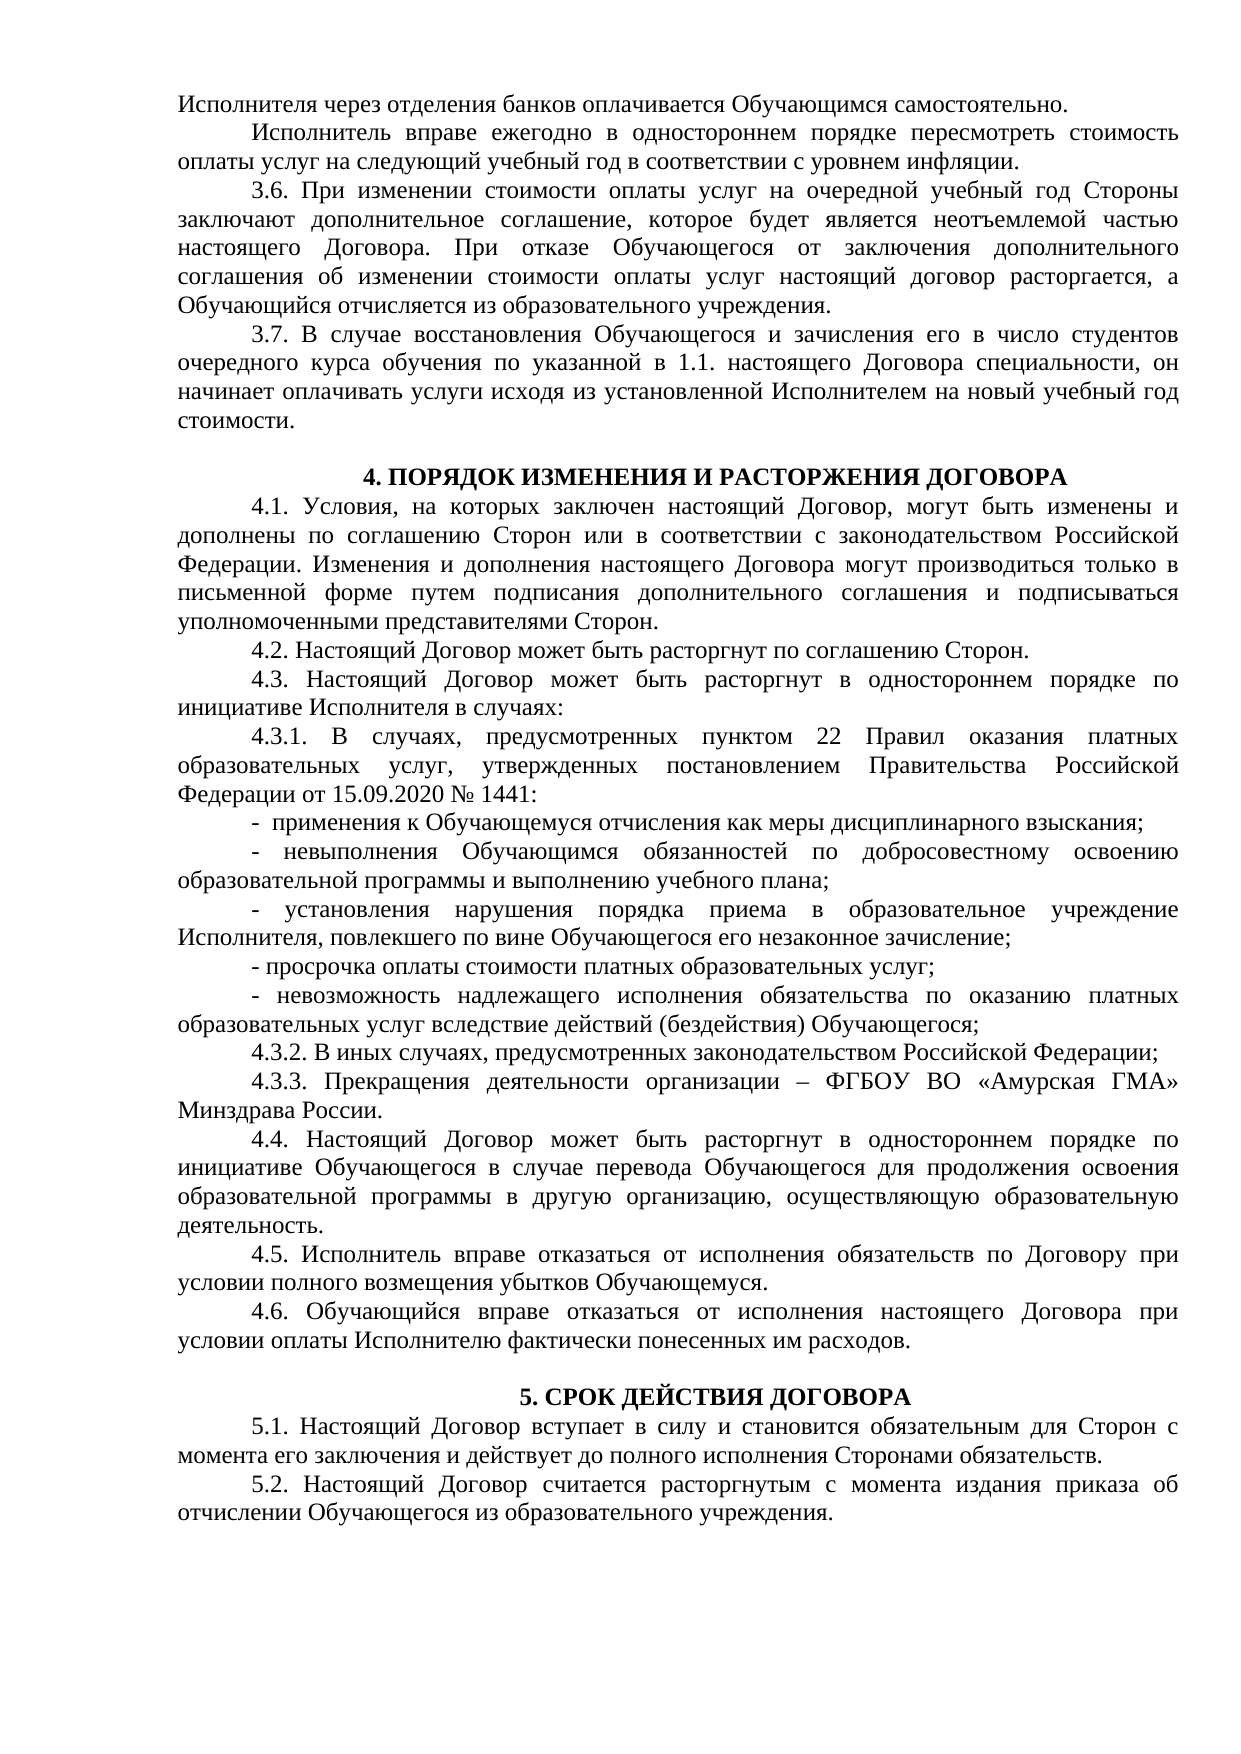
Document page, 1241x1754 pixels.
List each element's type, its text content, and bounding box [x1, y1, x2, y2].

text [177, 89, 1180, 117]
text Исполнитель вправе ежегодно в одностороннем порядке пересмотреть стоимость оплаты услуг на следующий учебный год в соответствии с уровнем инфляции. [177, 117, 1180, 175]
text - невозможность надлежащего исполнения обязательства по оказанию платных образовательных услуг вследствие действий (бездействия) Обучающегося; [177, 980, 1180, 1037]
text 4.6. Обучающийся вправе отказаться от исполнения настоящего Договора при условии оплаты Исполнителю фактически понесенных им расходов. [177, 1296, 1180, 1354]
text 4.5. Исполнитель вправе отказаться от исполнения обязательств по Договору при условии полного возмещения убытков Обучающемуся. [177, 1239, 1180, 1296]
text 4.2. Настоящий Договор может быть расторгнут по соглашению Сторон. [177, 635, 1180, 664]
text 4.3.2. В иных случаях, предусмотренных законодательством Российской Федерации; [177, 1037, 1180, 1066]
text 5. СРОК ДЕЙСТВИЯ ДОГОВОРА [177, 1382, 1180, 1411]
text - невыполнения Обучающимся обязанностей по добросовестному освоению образовательной программы и выполнению учебного плана; [177, 836, 1180, 894]
text 3.7. В случае восстановления Обучающегося и зачисления его в число студентов очередного курса обучения по указанной в 1.1. настоящего Договора специальности, он начинает оплачивать услуги исходя из установленной Исполнителем на новый учебный год стоимости. [177, 319, 1180, 434]
text 4.3.3. Прекращения деятельности организации – ФГБОУ ВО «Амурская ГМА» Минздрава России. [177, 1066, 1180, 1124]
text 4.4. Настоящий Договор может быть расторгнут в одностороннем порядке по инициативе Обучающегося в случае перевода Обучающегося для продолжения освоения образовательной программы в другую организацию, осуществляющую образовательную деятельность. [177, 1124, 1180, 1239]
text 4.3. Настоящий Договор может быть расторгнут в одностороннем порядке по инициативе Исполнителя в случаях: [177, 664, 1180, 721]
text - просрочка оплаты стоимости платных образовательных услуг; [177, 951, 1180, 980]
text 4.1. Условия, на которых заключен настоящий Договор, могут быть изменены и дополнены по соглашению Сторон или в соответствии с законодательством Российской Федерации. Изменения и дополнения настоящего Договора могут производиться только в письменной форме путем подписания дополнительного соглашения и подписываться уполномоченными представителями Сторон. [177, 491, 1180, 635]
text 5.2. Настоящий Договор считается расторгнутым с момента издания приказа об отчислении Обучающегося из образовательного учреждения. [177, 1469, 1180, 1526]
text - установления нарушения порядка приема в образовательное учреждение Исполнителя, повлекшего по вине Обучающегося его незаконное зачисление; [177, 894, 1180, 951]
text 5.1. Настоящий Договор вступает в силу и становится обязательным для Сторон с момента его заключения и действует до полного исполнения Сторонами обязательств. [177, 1411, 1180, 1469]
text 4.3.1. В случаях, предусмотренных пунктом 22 Правил оказания платных образовательных услуг, утвержденных постановлением Правительства Российской Федерации от 15.09.2020 № 1441: [177, 721, 1180, 807]
text 4. ПОРЯДОК ИЗМЕНЕНИЯ И РАСТОРЖЕНИЯ ДОГОВОРА [177, 462, 1180, 491]
text 3.6. При изменении стоимости оплаты услуг на очередной учебный год Стороны заключают дополнительное соглашение, которое будет является неотъемлемой частью настоящего Договора. При отказе Обучающегося от заключения дополнительного соглашения об изменении стоимости оплаты услуг настоящий договор расторгается, а Обучающийся отчисляется из образовательного учреждения. [177, 175, 1180, 319]
text - применения к Обучающемуся отчисления как меры дисциплинарного взыскания; [177, 807, 1180, 836]
